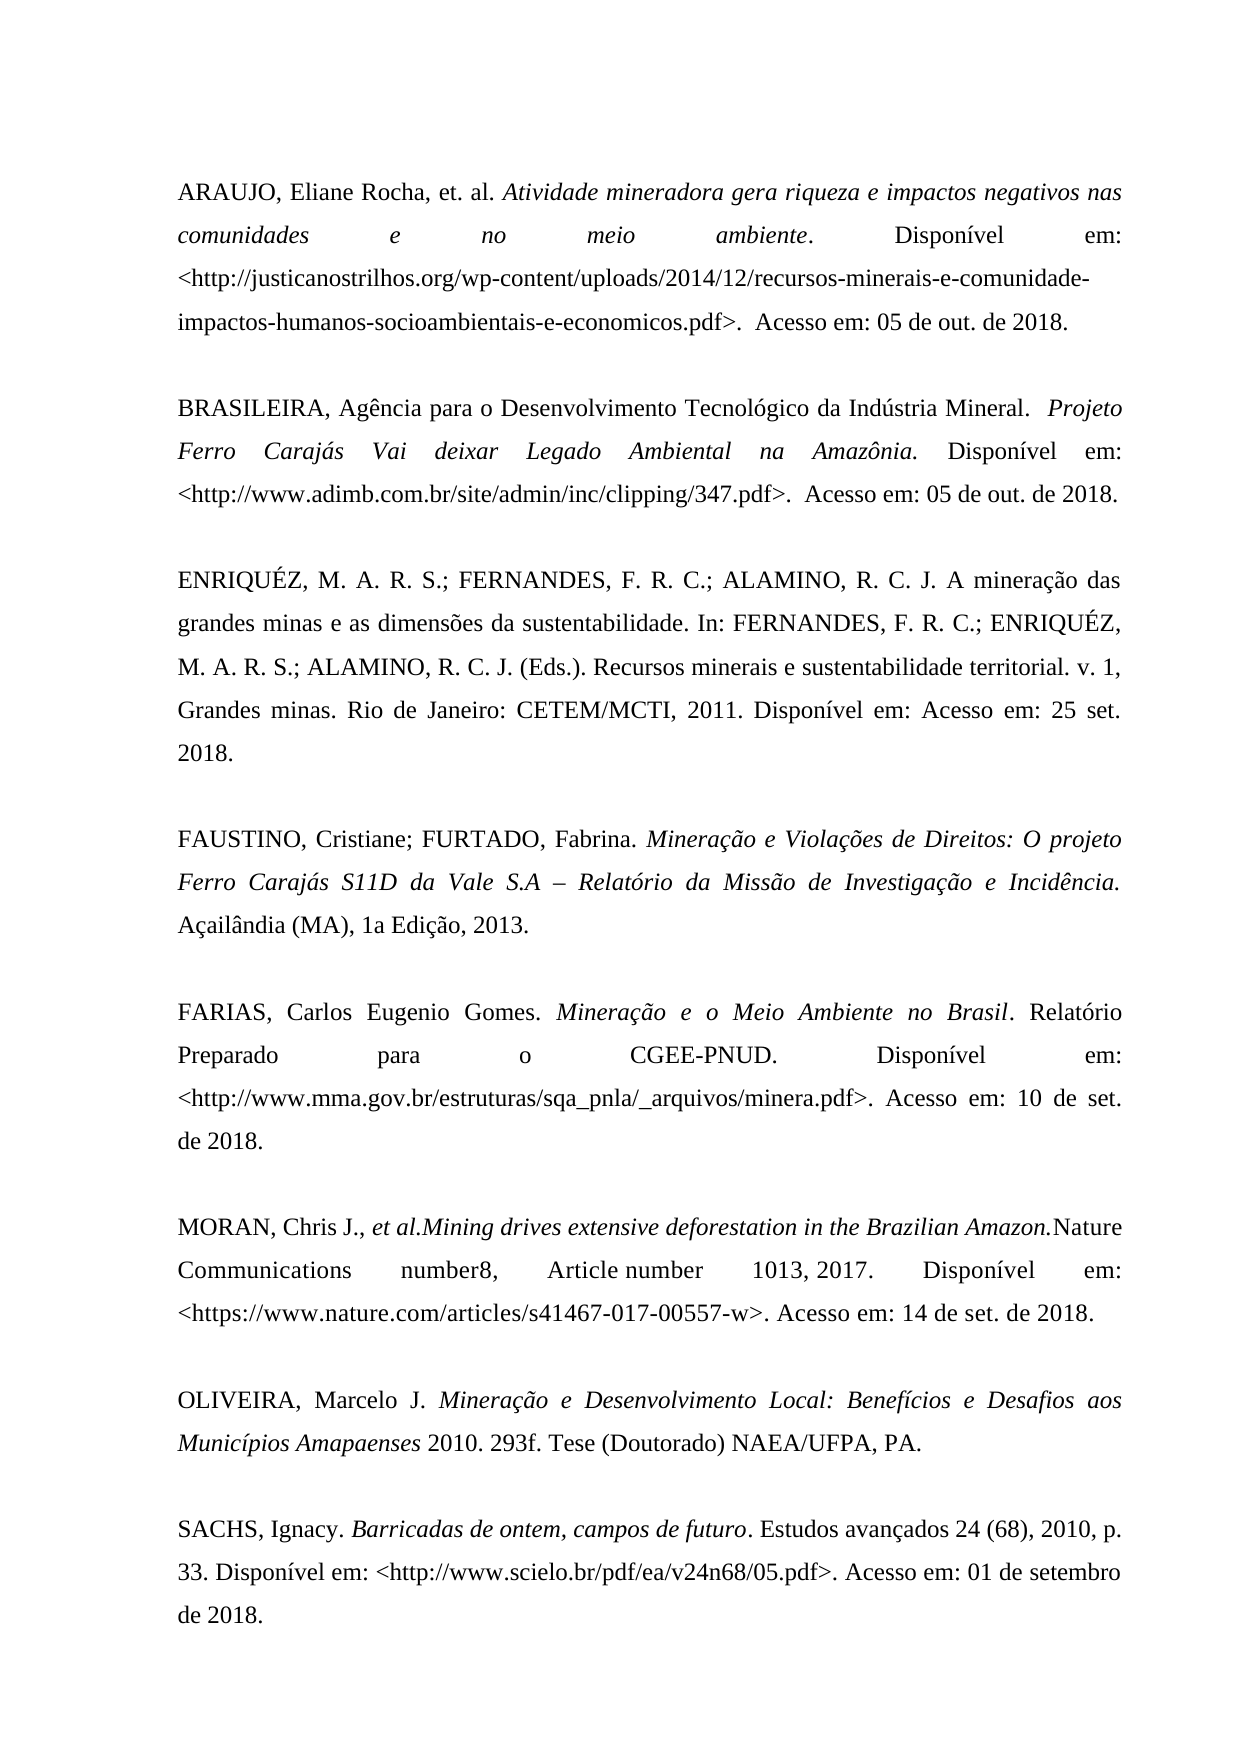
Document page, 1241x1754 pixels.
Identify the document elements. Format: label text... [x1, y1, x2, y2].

text ENRIQUÉZ, M. A. R. S.; FERNANDES, F. R. C.; ALAMINO, R. C. J. A mineração das grandes minas e as dimensões da sustentabilidade. In: FERNANDES, F. R. C.; ENRIQUÉZ, M. A. R. S.; ALAMINO, R. C. J. (Eds.). Recursos minerais e sustentabilidade territorial. v. 1, Grandes minas. Rio de Janeiro: CETEM/MCTI, 2011. Disponível em: Acesso em: 25 set. 2018. [177, 565, 1122, 767]
text FARIAS, Carlos Eugenio Gomes. Mineração e o Meio Ambiente no Brasil. Relatório Preparado para o CGEE-PNUD. Disponível em: <http://www.mma.gov.br/estruturas/sqa_pnla/_arquivos/minera.pdf>. Acesso em: 10 de set. de 2018. [177, 997, 1122, 1155]
text MORAN, Chris J., et al.Mining drives extensive deforestation in the Brazilian Amazon.Nature Communications number8, Article number 1013, 2017. Disponível em: <https://www.nature.com/articles/s41467-017-00557-w>. Acesso em: 14 de set. de 2018. [177, 1212, 1122, 1327]
text FAUSTINO, Cristiane; FURTADO, Fabrina. Mineração e Violações de Direitos: O projeto Ferro Carajás S11D da Vale S.A – Relatório da Missão de Investigação e Incidência. Açailândia (MA), 1a Edição, 2013. [177, 824, 1122, 939]
text OLIVEIRA, Marcelo J. Mineração e Desenvolvimento Local: Benefícios e Desafios aos Municípios Amapaenses 2010. 293f. Tese (Doutorado) NAEA/UFPA, PA. [177, 1385, 1122, 1457]
text ARAUJO, Eliane Rocha, et. al. Atividade mineradora gera riqueza e impactos negativos nas comunidades e no meio ambiente. Disponível em: <http://justicanostrilhos.org/wp-content/uploads/2014/12/recursos-minerais-e-comunidade-impactos-humanos-socioambientais-e-economicos.pdf>. Acesso em: 05 de out. de 2018. [177, 177, 1122, 335]
text SACHS, Ignacy. Barricadas de ontem, campos de futuro. Estudos avançados 24 (68), 2010, p. 33. Disponível em: <http://www.scielo.br/pdf/ea/v24n68/05.pdf>. Acesso em: 01 de setembro de 2018. [177, 1514, 1122, 1629]
text BRASILEIRA, Agência para o Desenvolvimento Tecnológico da Indústria Mineral. Projeto Ferro Carajás Vai deixar Legado Ambiental na Amazônia. Disponível em: <http://www.adimb.com.br/site/admin/inc/clipping/347.pdf>. Acesso em: 05 de out. de 2018. [177, 393, 1122, 508]
